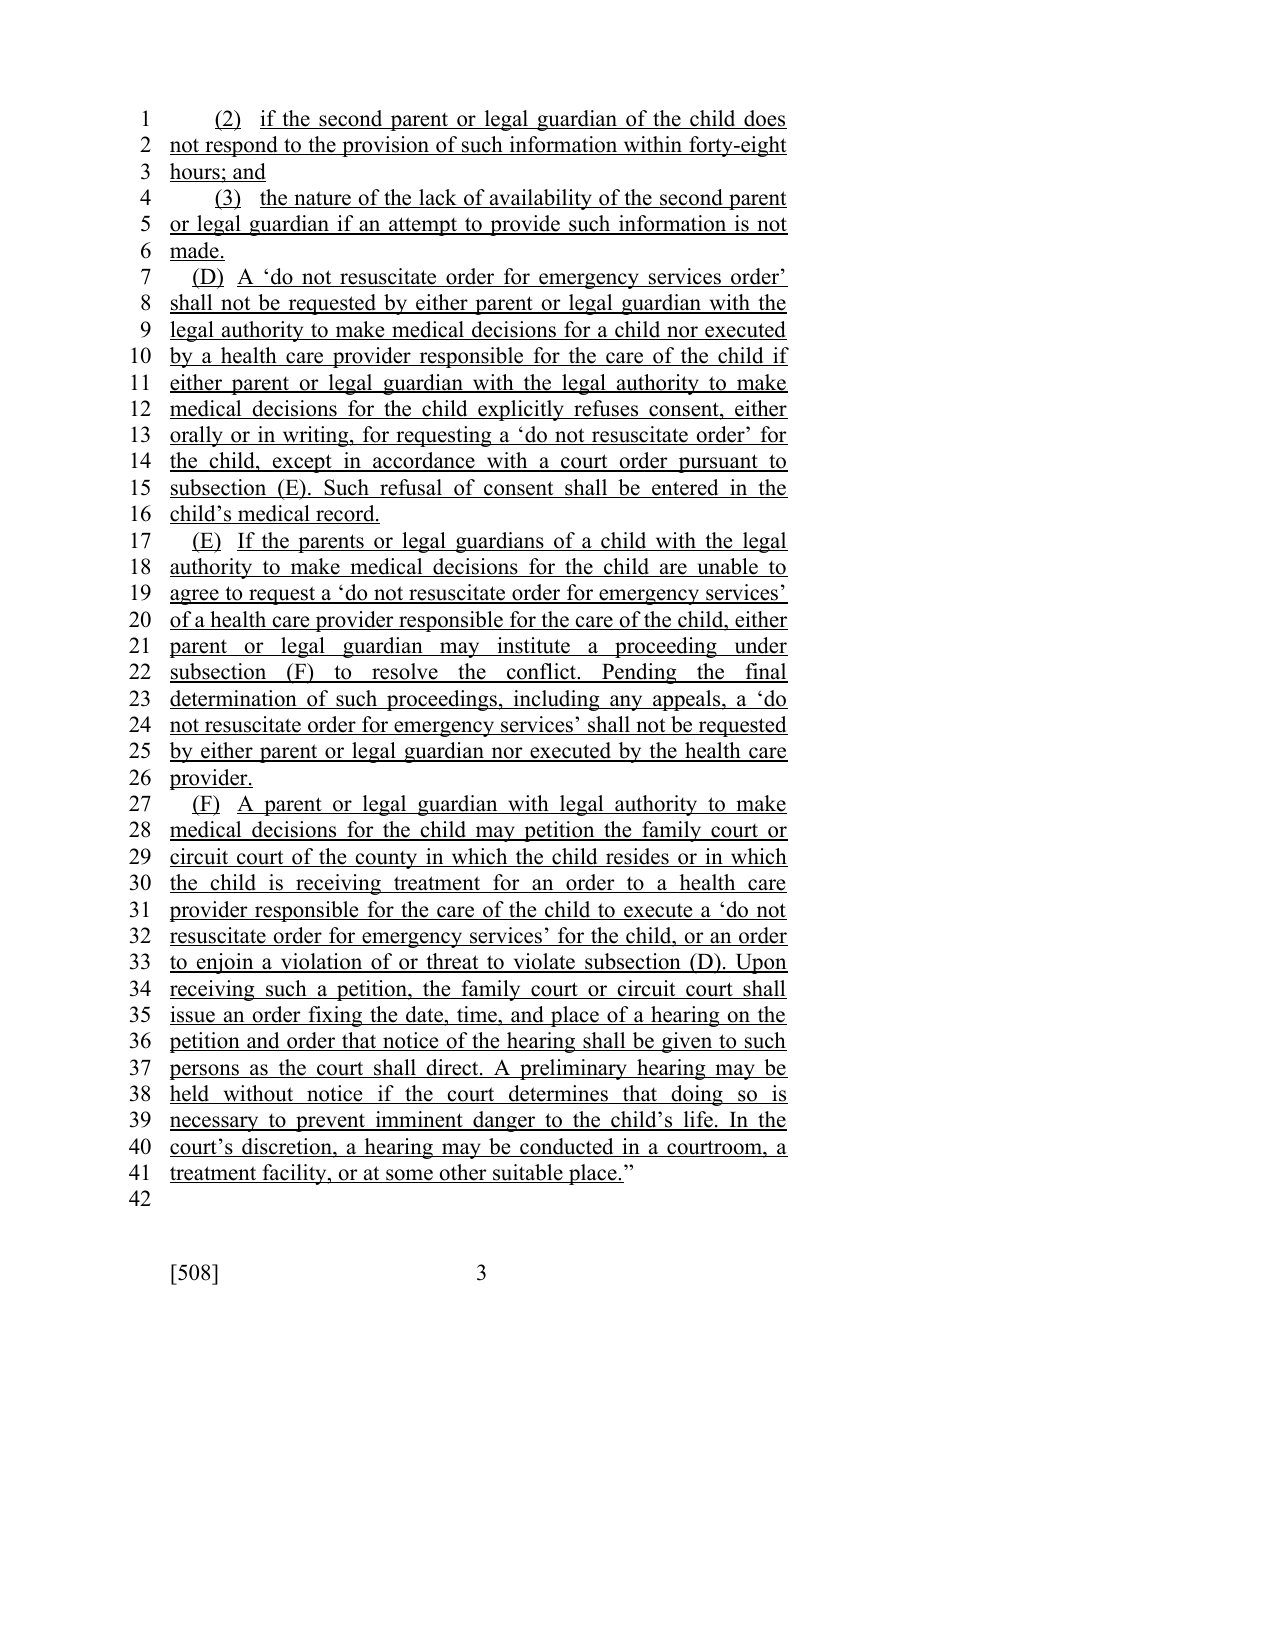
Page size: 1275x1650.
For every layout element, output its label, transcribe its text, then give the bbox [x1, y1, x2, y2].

text (3) the nature of the lack of availability of the second parent or legal guardian if an attempt to provide such information is not made. [169, 184, 787, 233]
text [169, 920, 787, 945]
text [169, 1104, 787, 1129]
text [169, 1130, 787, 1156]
text (2) if the second parent or legal guardian of the child does not respond to the provision of such information within forty-eight hours; and [169, 105, 787, 154]
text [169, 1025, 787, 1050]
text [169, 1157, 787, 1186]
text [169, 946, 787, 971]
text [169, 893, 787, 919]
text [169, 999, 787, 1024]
text (3) the nature of the lack of availability of the second parent or legal guardian if an attempt to provide such information is not made. [169, 234, 787, 263]
text (2) if the second parent or legal guardian of the child does not respond to the provision of such information within forty-eight hours; and [169, 155, 787, 184]
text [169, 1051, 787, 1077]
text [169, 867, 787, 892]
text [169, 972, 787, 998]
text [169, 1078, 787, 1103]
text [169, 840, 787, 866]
